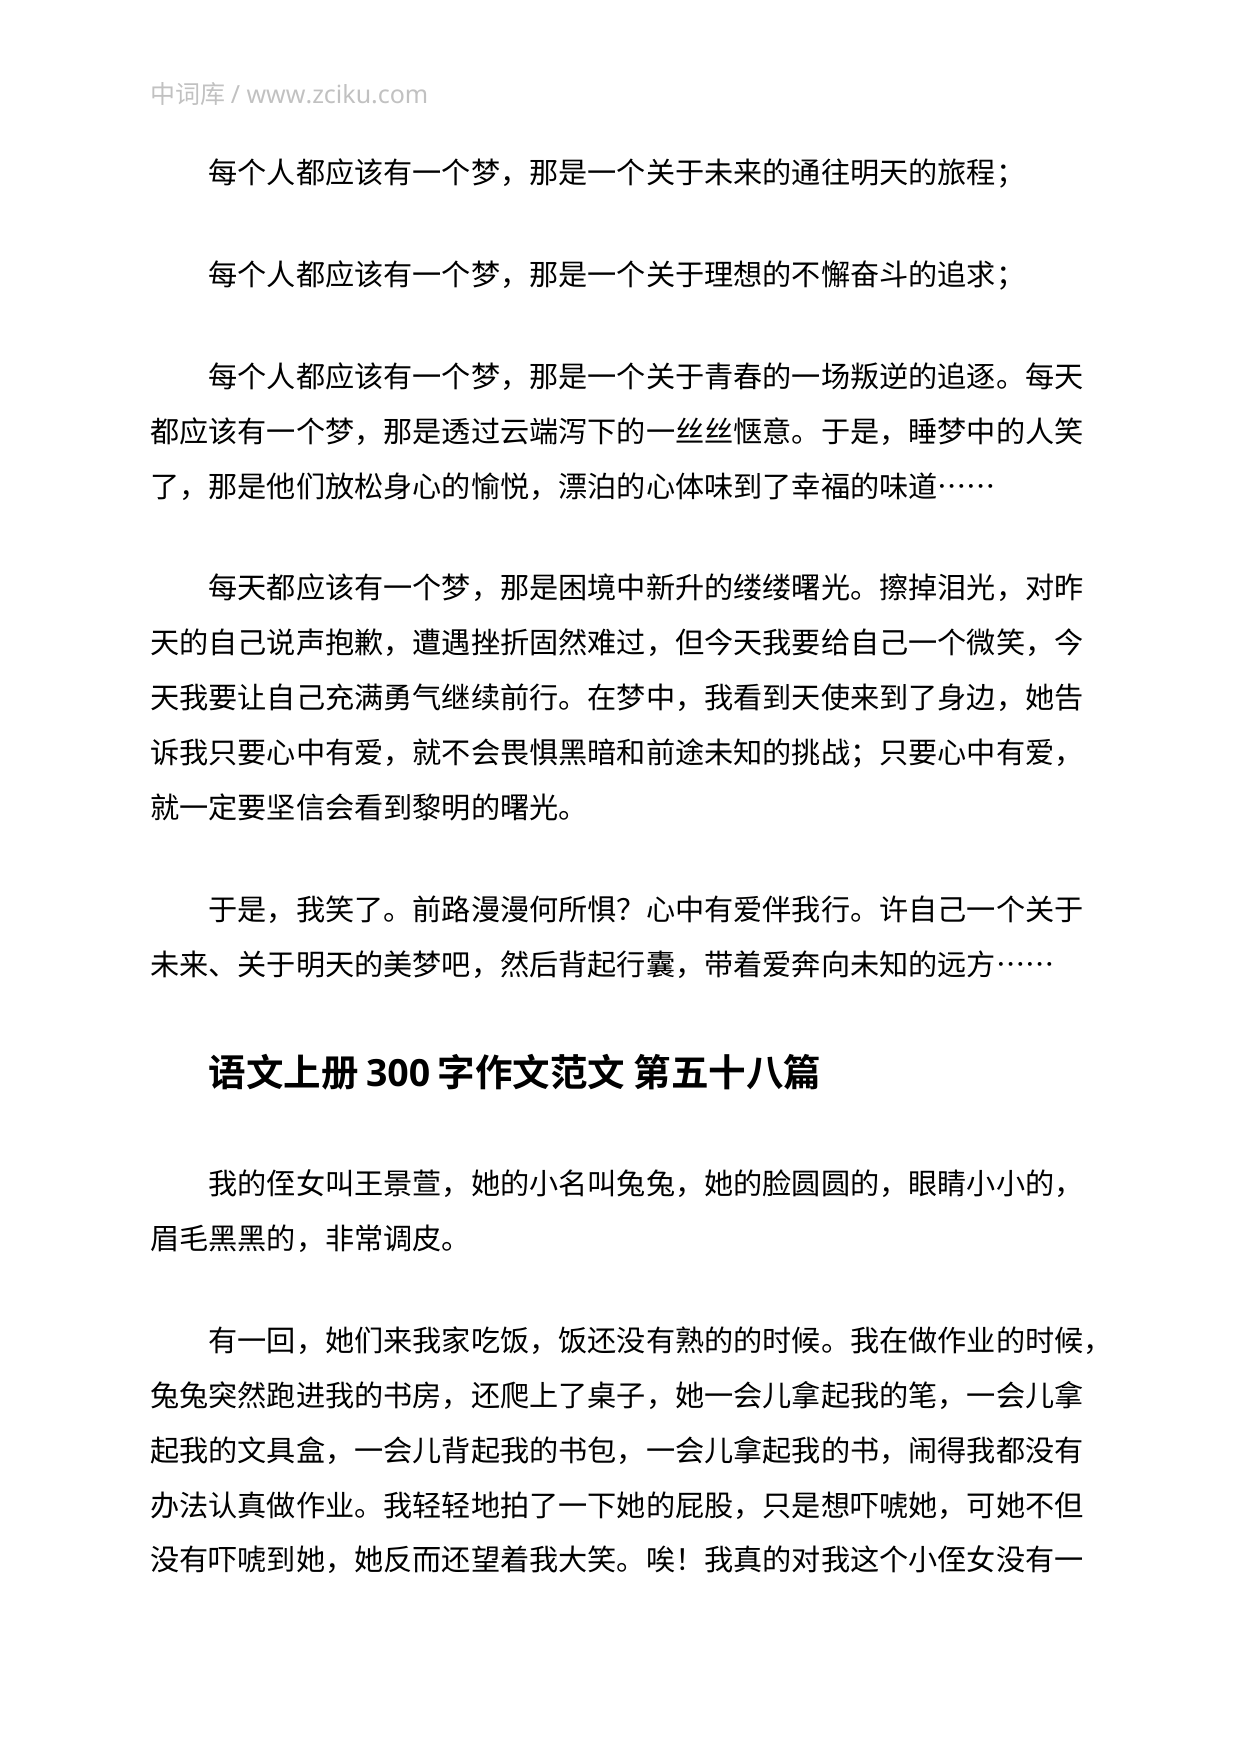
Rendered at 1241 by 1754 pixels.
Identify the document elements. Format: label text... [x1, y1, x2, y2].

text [150, 1317, 1090, 1579]
text 每天都应该有一个梦，那是困境中新升的缕缕曙光。擦掉泪光，对昨天的自己说声抱歉，遭遇挫折固然难过，但今天我要给自己一个微笑，今天我要让自己充满勇气继续前行。在梦中，我看到天使来到了身边，她告诉我只要心中有爱，就不会畏惧黑暗和前途未知的挑战；只要心中有爱，就一定要坚信会看到黎明的曙光。 [150, 565, 1090, 827]
text 于是，我笑了。前路漫漫何所惧？心中有爱伴我行。许自己一个关于未来、关于明天的美梦吧，然后背起行囊，带着爱奔向未知的远方…… [150, 886, 1090, 984]
text 每个人都应该有一个梦，那是一个关于理想的不懈奋斗的追求； [150, 252, 1090, 294]
text 语文上册300字作文范文 第五十八篇 [150, 1043, 1090, 1098]
text 每个人都应该有一个梦，那是一个关于青春的一场叛逆的追逐。每天都应该有一个梦，那是透过云端泻下的一丝丝惬意。于是，睡梦中的人笑了，那是他们放松身心的愉悦，漂泊的心体味到了幸福的味道…… [150, 353, 1090, 506]
text 我的侄女叫王景萱，她的小名叫兔兔，她的脸圆圆的，眼睛小小的，眉毛黑黑的，非常调皮。 [150, 1161, 1090, 1258]
text 每个人都应该有一个梦，那是一个关于未来的通往明天的旅程； [150, 150, 1090, 192]
